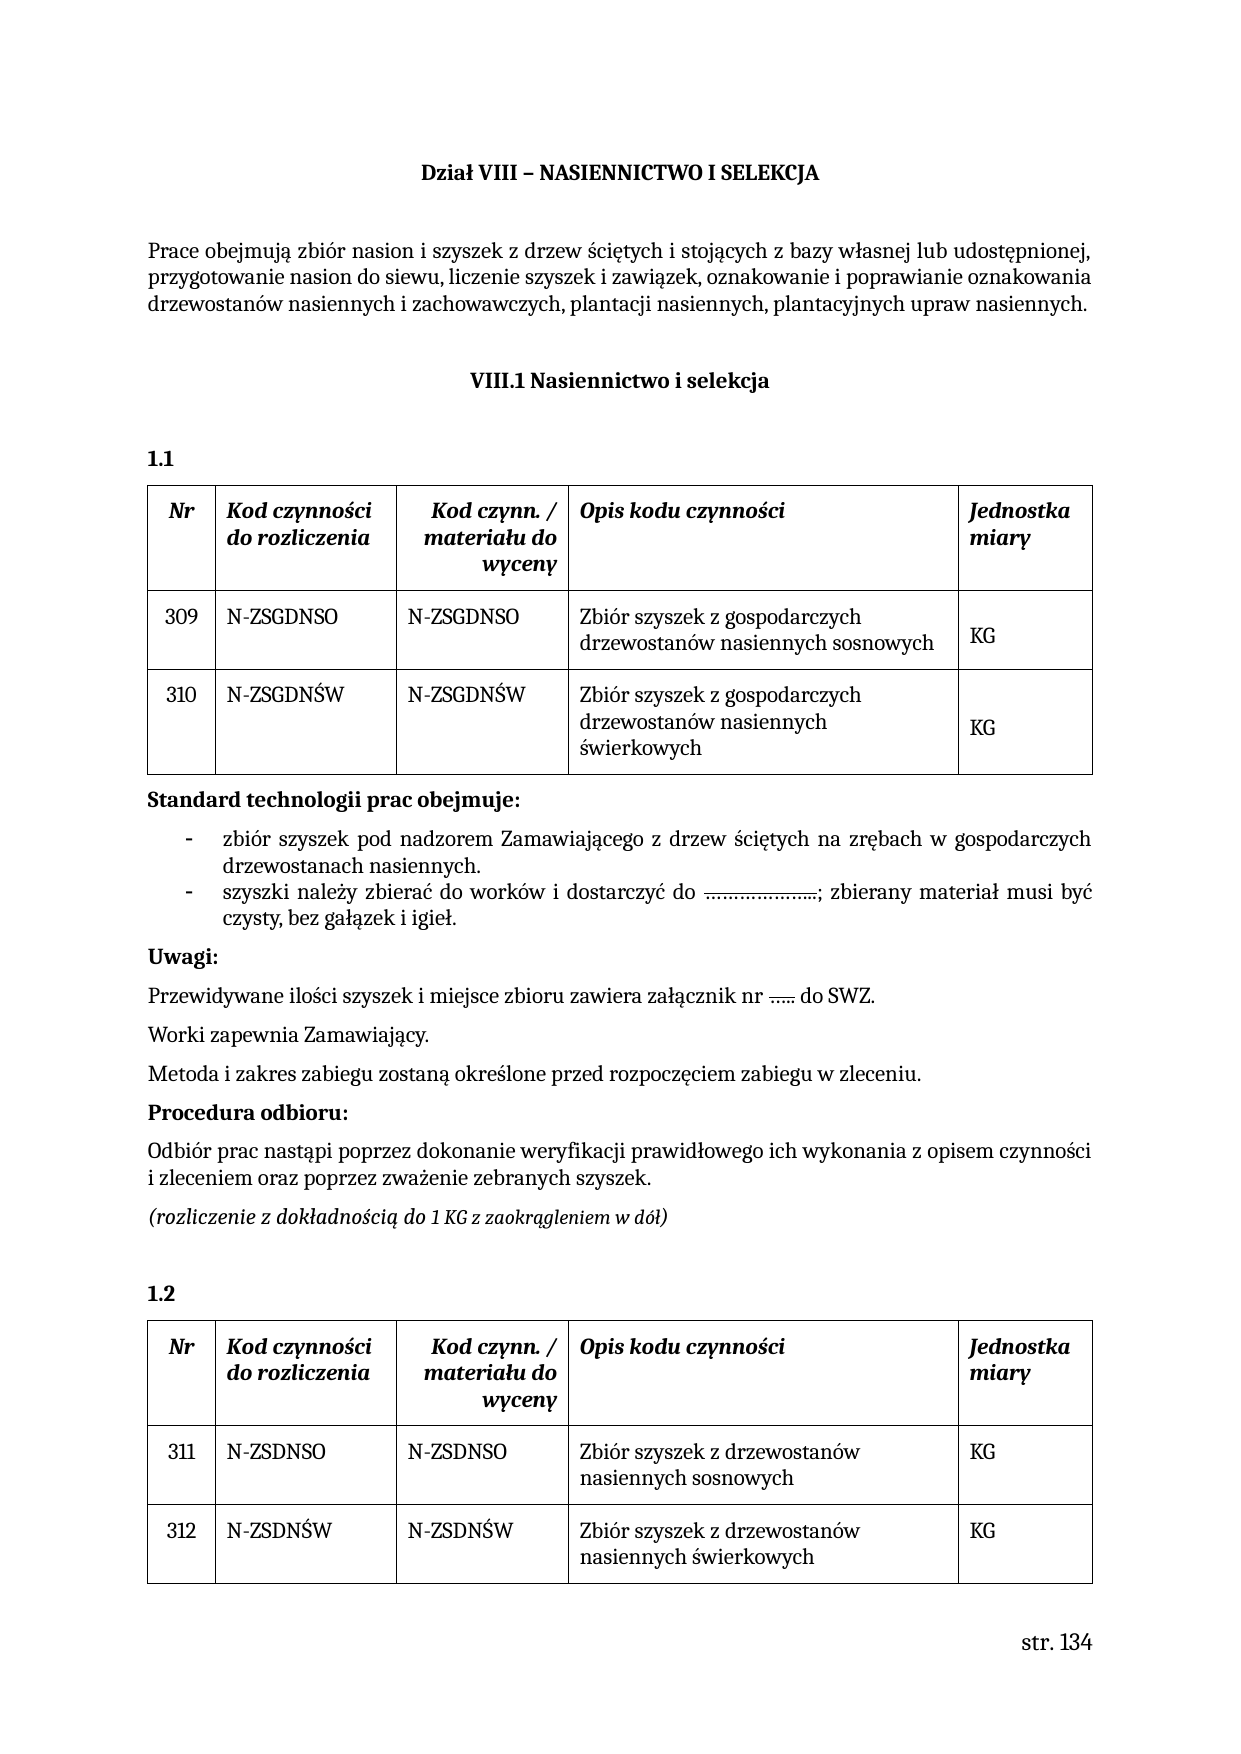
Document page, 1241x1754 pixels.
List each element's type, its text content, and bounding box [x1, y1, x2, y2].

text Procedura odbioru: [148, 1099, 1093, 1126]
text Dział VIII – NASIENNICTWO I SELEKCJA [148, 160, 1093, 186]
text Prace obejmują zbiór nasion i szyszek z drzew ściętych i stojących z bazy własnej lub udostępnionej, przygotowanie nasion do siewu, liczenie szyszek i zawiązek, oznakowanie i poprawianie oznakowania drzewostanów nasiennych i zachowawczych, plantacji nasiennych, plantacyjnych upraw nasiennych. [148, 238, 1093, 317]
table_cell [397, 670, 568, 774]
text Odbiór prac nastąpi poprzez dokonanie weryfikacji prawidłowego ich wykonania z opisem czynności i zleceniem oraz poprzez zważenie zebranych szyszek. [148, 1138, 1093, 1191]
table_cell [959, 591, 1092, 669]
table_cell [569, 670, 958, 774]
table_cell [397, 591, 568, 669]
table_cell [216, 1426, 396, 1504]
text Standard technologii prac obejmuje: [148, 787, 1093, 814]
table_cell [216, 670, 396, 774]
text 1.2 [148, 1281, 1093, 1308]
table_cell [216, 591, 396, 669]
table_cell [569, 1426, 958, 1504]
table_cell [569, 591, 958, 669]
text Przewidywane ilości szyszek i miejsce zbioru zawiera załącznik nr ….. do SWZ. [148, 983, 1093, 1009]
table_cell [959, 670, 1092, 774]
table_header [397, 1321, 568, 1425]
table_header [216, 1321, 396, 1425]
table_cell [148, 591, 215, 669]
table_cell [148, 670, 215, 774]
text Uwagi: [148, 944, 1093, 970]
text Worki zapewnia Zamawiający. [148, 1022, 1093, 1048]
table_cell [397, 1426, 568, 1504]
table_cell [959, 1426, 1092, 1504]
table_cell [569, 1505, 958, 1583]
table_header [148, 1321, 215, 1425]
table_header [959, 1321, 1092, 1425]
text (rozliczenie z dokładnością do 1 KG z zaokrągleniem w dół) [148, 1203, 1093, 1230]
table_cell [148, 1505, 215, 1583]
text Metoda i zakres zabiegu zostaną określone przed rozpoczęciem zabiegu w zleceniu. [148, 1061, 1093, 1087]
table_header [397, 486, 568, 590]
list szyszki należy zbierać do worków i dostarczyć do ………………..; zbierany materiał musi być czysty, bez gałązek i igieł. [185, 879, 1093, 932]
text 1.1 [148, 446, 1093, 472]
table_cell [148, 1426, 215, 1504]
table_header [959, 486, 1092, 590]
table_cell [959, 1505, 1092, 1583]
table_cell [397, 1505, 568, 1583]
text VIII.1 Nasiennictwo i selekcja [148, 368, 1093, 394]
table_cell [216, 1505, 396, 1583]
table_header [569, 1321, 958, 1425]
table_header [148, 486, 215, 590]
list zbiór szyszek pod nadzorem Zamawiającego z drzew ściętych na zrębach w gospodarczych drzewostanach nasiennych. [185, 826, 1093, 879]
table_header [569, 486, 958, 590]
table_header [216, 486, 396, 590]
